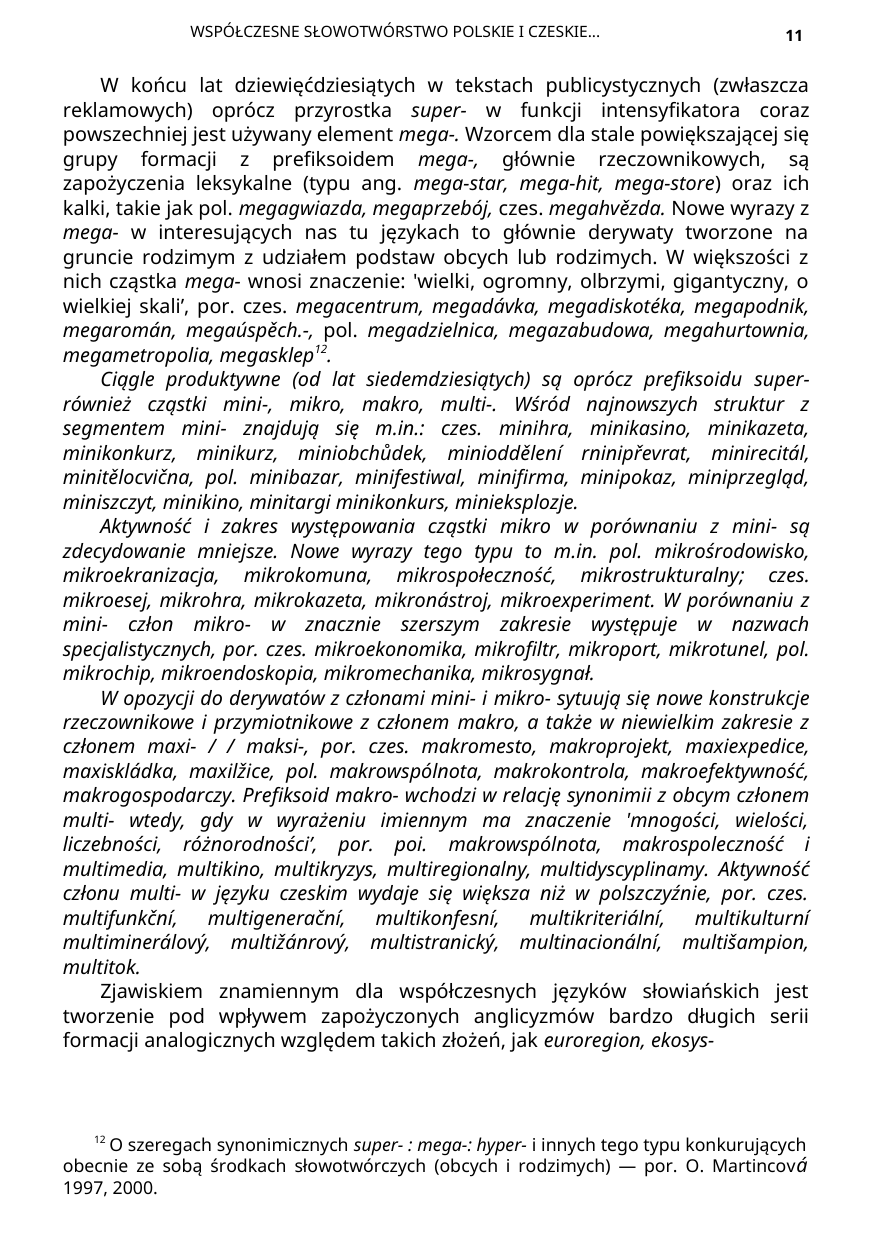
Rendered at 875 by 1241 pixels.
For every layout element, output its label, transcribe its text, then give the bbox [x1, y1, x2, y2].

text Zjawiskiem znamiennym dla współczesnych języków słowiańskich jest tworzenie pod wpływem zapożyczonych anglicyzmów bardzo długich serii formacji analogicznych względem takich złożeń, jak euroregion, ekosys- [63, 979, 809, 1052]
text W opozycji do derywatów z członami mini- i mikro- sytuują się nowe konstrukcje rzeczownikowe i przymiotnikowe z członem makro, a także w niewielkim zakresie z członem maxi- / / maksi-, por. czes. makromesto, makroprojekt, maxiexpedice, maxiskládka, maxilžice, pol. makrowspólnota, makrokontrola, makroefektywność, makrogospodarczy. Prefiksoid makro- wchodzi w relację synonimii z obcym członem multi- wtedy, gdy w wyrażeniu imiennym ma znaczenie 'mnogości, wielości, liczebności, różnorodności’, por. poi. makrowspólnota, makrospoleczność i multimedia, multikino, multikryzys, multiregionalny, multidyscyplinamy. Aktywność członu multi- w języku czeskim wydaje się większa niż w polszczyźnie, por. czes. multifunkční, multigenerační, multikonfesní, multikriteriální, multikulturní multiminerálový, multižánrový, multistranický, multinacionální, multišampion, multitok. [63, 685, 809, 979]
text Ciągle produktywne (od lat siedemdziesiątych) są oprócz prefiksoidu super- również cząstki mini-, mikro, makro, multi-. Wśród najnowszych struktur z segmentem mini- znajdują się m.in.: czes. minihra, minikasino, minikazeta, minikonkurz, minikurz, miniobchůdek, minioddělení rninipřevrat, minirecitál, minitělocvična, pol. minibazar, minifestiwal, minifirma, minipokaz, miniprzegląd, miniszczyt, minikino, minitargi minikonkurs, minieksplozje. [63, 367, 809, 514]
text Aktywność i zakres występowania cząstki mikro w porównaniu z mini- są zdecydowanie mniejsze. Nowe wyrazy tego typu to m.in. pol. mikrośrodowisko, mikroekranizacja, mikrokomuna, mikrospołeczność, mikrostrukturalny; czes. mikroesej, mikrohra, mikrokazeta, mikronástroj, mikroexperiment. W porównaniu z mini- człon mikro- w znacznie szerszym zakresie występuje w nazwach specjalistycznych, por. czes. mikroekonomika, mikrofiltr, mikroport, mikrotunel, pol. mikrochip, mikroendoskopia, mikromechanika, mikrosygnał. [63, 514, 809, 685]
text W końcu lat dziewięćdziesiątych w tekstach publicystycznych (zwłaszcza reklamowych) oprócz przyrostka super- w funkcji intensyfikatora coraz powszechniej jest używany element mega-. Wzorcem dla stale powiększającej się grupy formacji z prefiksoidem mega-, głównie rzeczownikowych, są zapożyczenia leksykalne (typu ang. mega-star, mega-hit, mega-store) oraz ich kalki, takie jak pol. megagwiazda, megaprzebój, czes. megahvězda. Nowe wyrazy z mega- w interesujących nas tu językach to głównie derywaty tworzone na gruncie rodzimym z udziałem podstaw obcych lub rodzimych. W większości z nich cząstka mega- wnosi znaczenie: 'wielki, ogromny, olbrzymi, gigantyczny, o wielkiej skali’, por. czes. megacentrum, megadávka, megadiskotéka, megapodnik, megaromán, megaúspěch.-, pol. megadzielnica, megazabudowa, megahurtownia, megametropolia, megasklep12. [63, 73, 809, 367]
text WSPÓŁCZESNE SŁOWOTWÓRSTWO POLSKIE I CZESKIE... [190, 25, 601, 41]
text 12 O szeregach synonimicznych super- : mega-: hyper- i innych tego typu konkurujących obecnie ze sobą środkach słowotwórczych (obcych i rodzimych) — por. O. Martincová 1997, 2000. [63, 1134, 807, 1199]
text 11 [785, 28, 803, 44]
